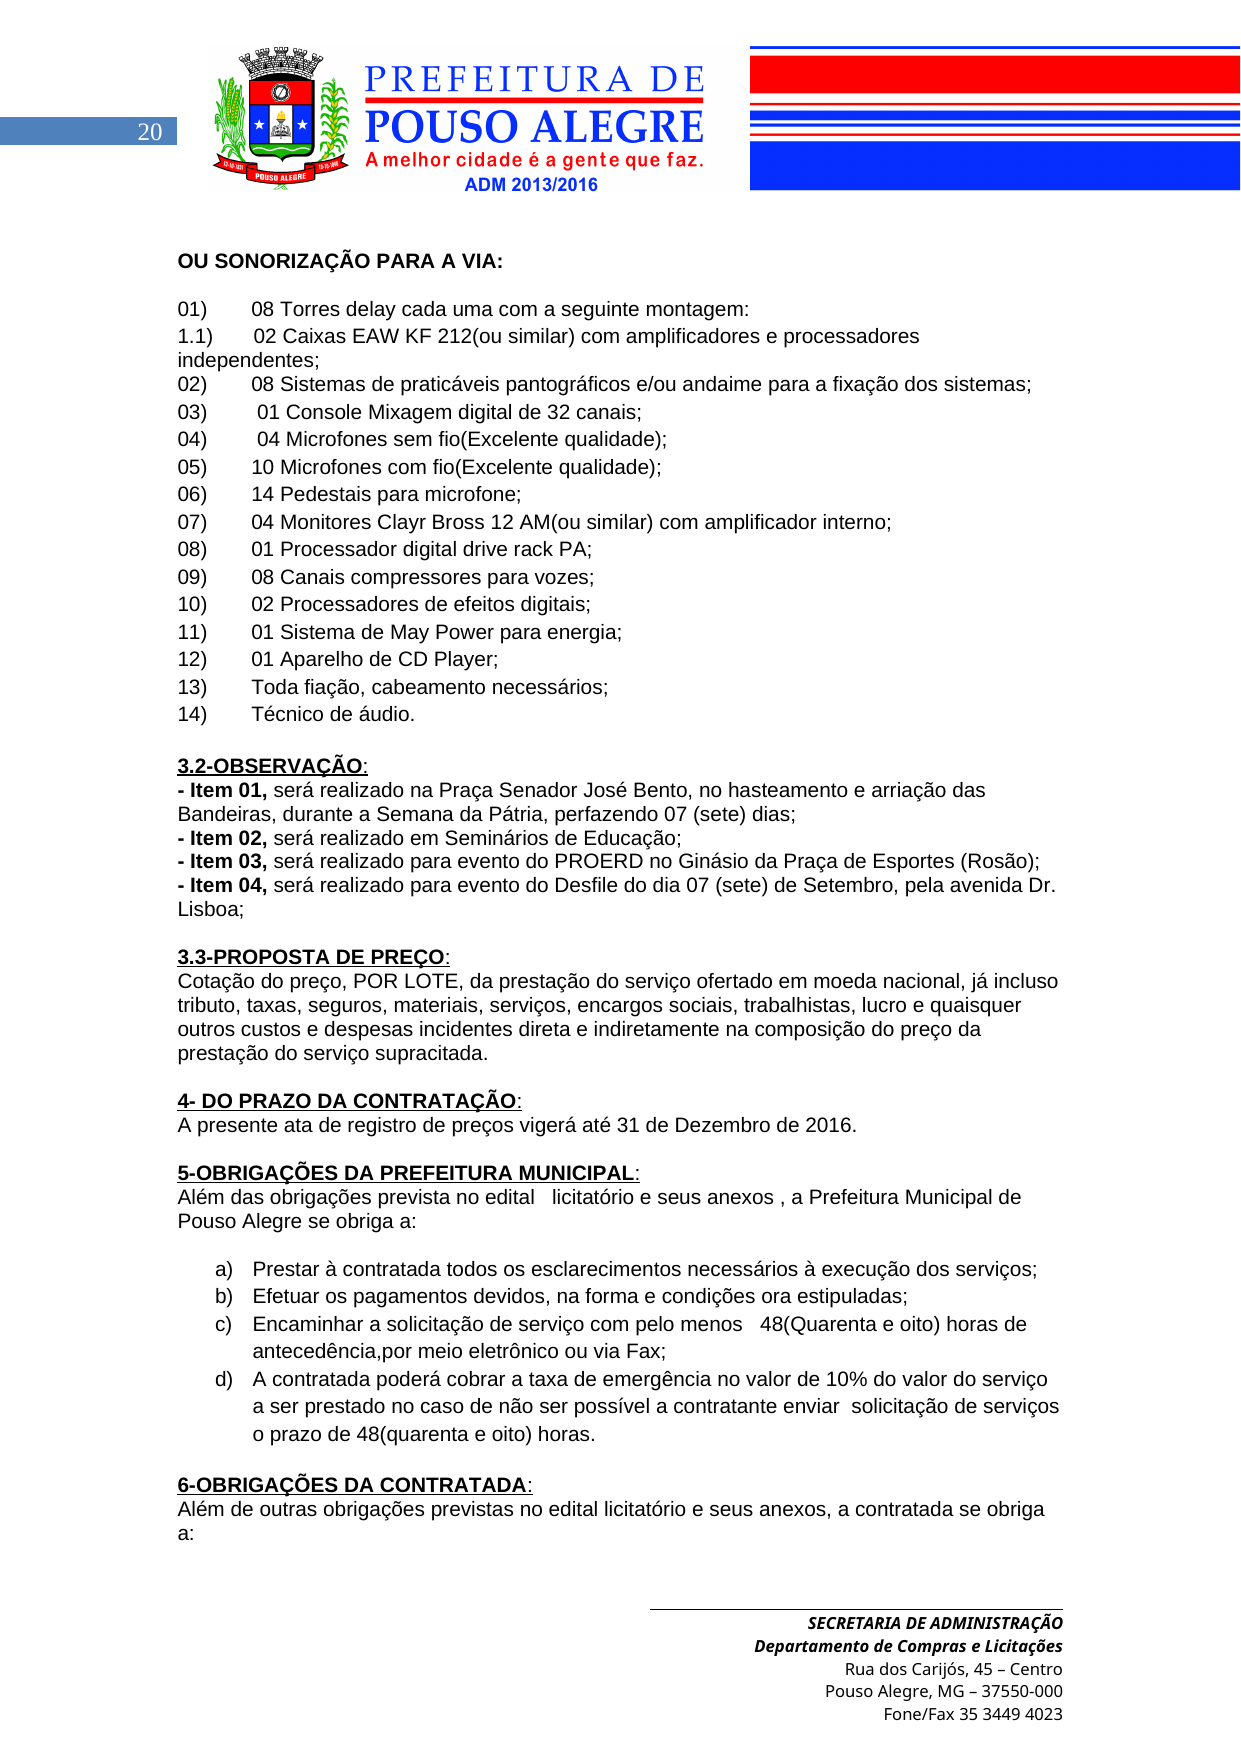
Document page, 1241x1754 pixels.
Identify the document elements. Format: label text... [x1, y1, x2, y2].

list 01 Processador digital drive rack PA; [177, 537, 1063, 561]
list 08 Sistemas de praticáveis pantográficos e/ou andaime para a fixação dos sistemas; [177, 372, 1063, 396]
text Cotação do preço, POR LOTE, da prestação do serviço ofertado em moeda nacional, já incluso tributo, taxas, seguros, materiais, serviços, encargos sociais, trabalhistas, lucro e quaisquer outros custos e despesas incidentes direta e indiretamente na composição do preço da prestação do serviço supracitada. [177, 969, 1063, 1065]
list Prestar à contratada todos os esclarecimentos necessários à execução dos serviços; [215, 1257, 1063, 1281]
text - Item 01, será realizado na Praça Senador José Bento, no hasteamento e arriação das Bandeiras, durante a Semana da Pátria, perfazendo 07 (sete) dias; [177, 777, 1063, 825]
text 4- DO PRAZO DA CONTRATAÇÃO: [177, 1089, 1063, 1113]
text Além de outras obrigações previstas no edital licitatório e seus anexos, a contratada se obriga a: [177, 1497, 1063, 1545]
text - Item 04, será realizado para evento do Desfile do dia 07 (sete) de Setembro, pela avenida Dr. Lisboa; [177, 873, 1063, 921]
list 01 Sistema de May Power para energia; [177, 619, 1063, 643]
list 08 Canais compressores para vozes; [177, 564, 1063, 588]
list Toda fiação, cabeamento necessários; [177, 674, 1063, 698]
text 1.1) 02 Caixas EAW KF 212(ou similar) com amplificadores e processadores independentes; [177, 324, 1063, 372]
list 04 Microfones sem fio(Excelente qualidade); [177, 427, 1063, 451]
list 02 Processadores de efeitos digitais; [177, 592, 1063, 616]
text 6-OBRIGAÇÕES DA CONTRATADA: [177, 1473, 1063, 1497]
list Encaminhar a solicitação de serviço com pelo menos 48(Quarenta e oito) horas de antecedência,por meio eletrônico ou via Fax; [215, 1312, 1063, 1363]
text A presente ata de registro de preços vigerá até 31 de Dezembro de 2016. [177, 1113, 1063, 1137]
text - Item 03, será realizado para evento do PROERD no Ginásio da Praça de Esportes (Rosão); [177, 849, 1063, 873]
text Além das obrigações prevista no edital licitatório e seus anexos , a Prefeitura Municipal de Pouso Alegre se obriga a: [177, 1185, 1063, 1233]
list A contratada poderá cobrar a taxa de emergência no valor de 10% do valor do serviço a ser prestado no caso de não ser possível a contratante enviar solicitação de serviços o prazo de 48(quarenta e oito) horas. [215, 1367, 1063, 1446]
list Técnico de áudio. [177, 702, 1063, 726]
list Efetuar os pagamentos devidos, na forma e condições ora estipuladas; [215, 1284, 1063, 1308]
list 04 Monitores Clayr Bross 12 AM(ou similar) com amplificador interno; [177, 509, 1063, 533]
list 10 Microfones com fio(Excelente qualidade); [177, 454, 1063, 478]
text - Item 02, será realizado em Seminários de Educação; [177, 825, 1063, 849]
text 5-OBRIGAÇÕES DA PREFEITURA MUNICIPAL: [177, 1161, 1063, 1185]
picture [206, 44, 1241, 192]
list 01 Aparelho de CD Player; [177, 647, 1063, 671]
list 01 Console Mixagem digital de 32 canais; [177, 399, 1063, 423]
list 08 Torres delay cada uma com a seguinte montagem: [177, 297, 1063, 321]
list 14 Pedestais para microfone; [177, 482, 1063, 506]
text OU SONORIZAÇÃO PARA A VIA: [177, 249, 1063, 273]
text 3.3-PROPOSTA DE PREÇO: [177, 945, 1063, 969]
text 3.2-OBSERVAÇÃO: [177, 753, 1063, 777]
